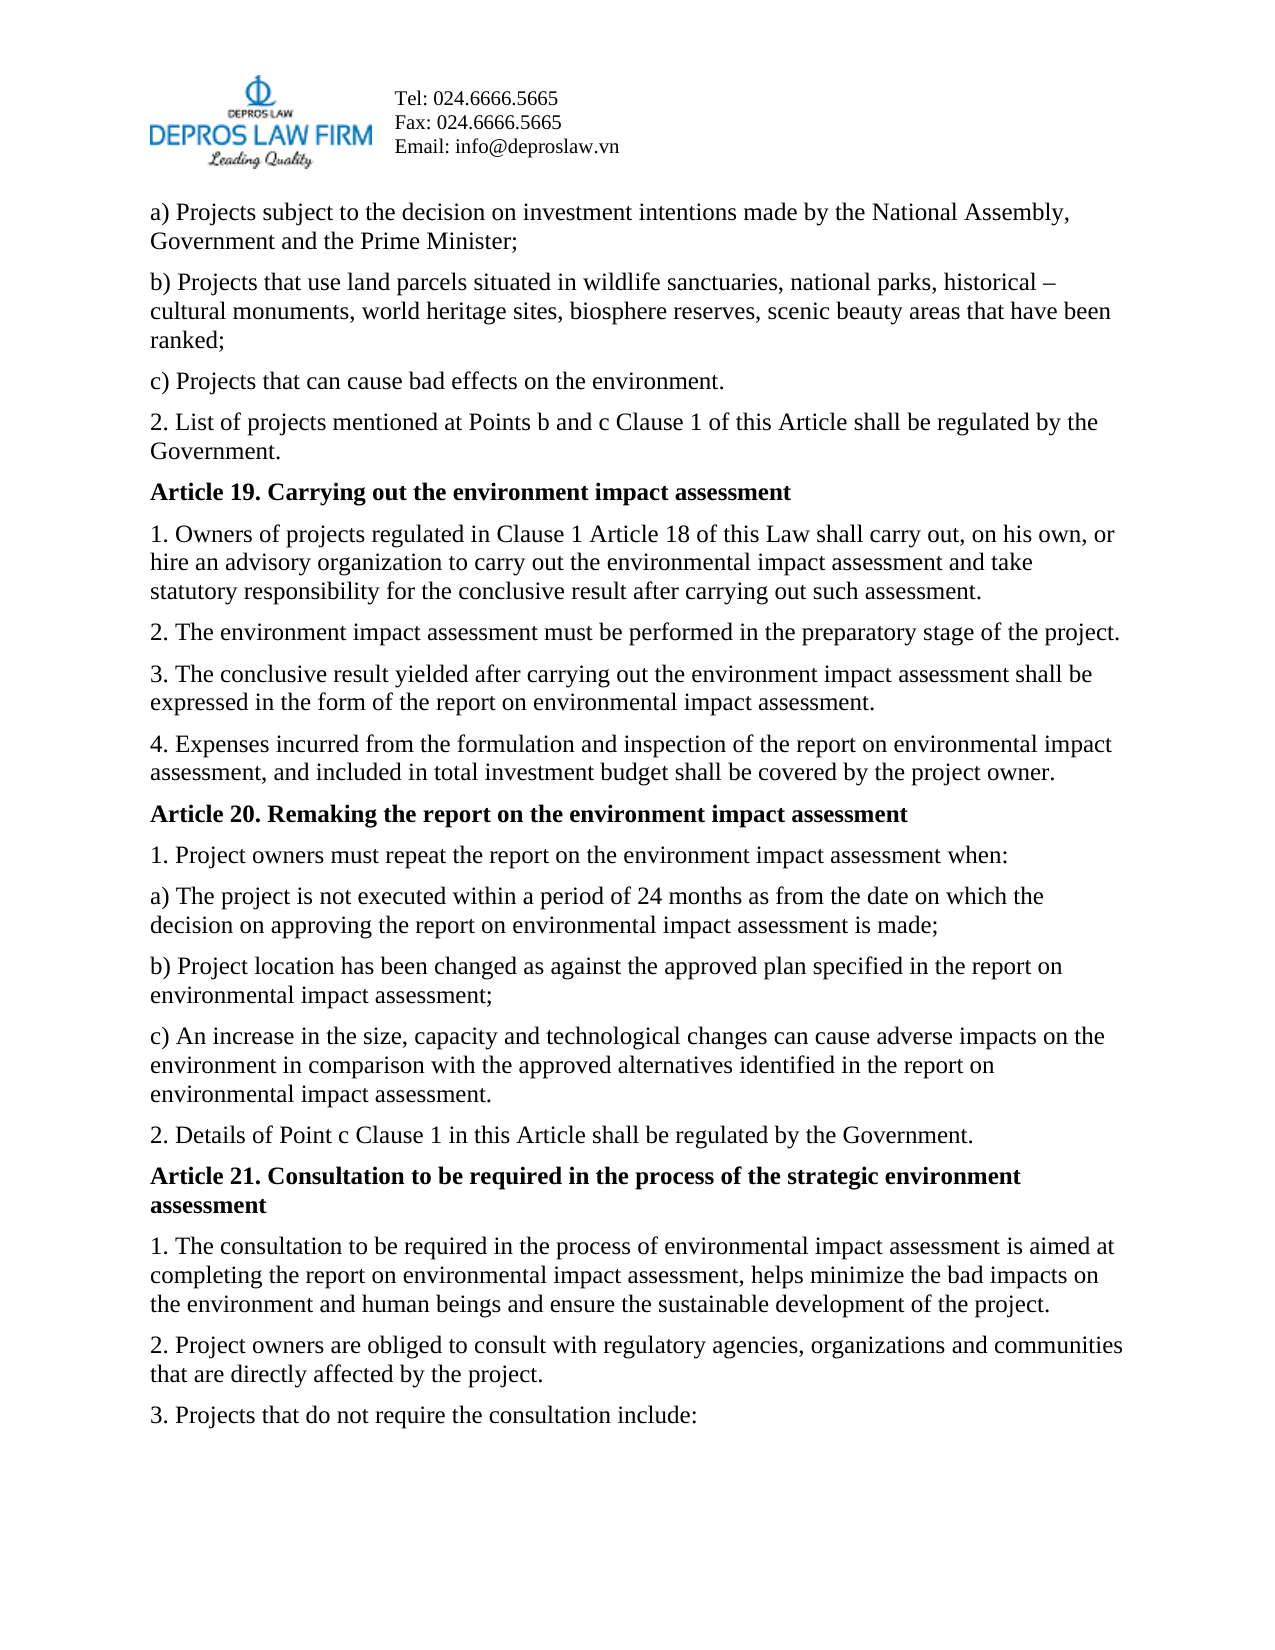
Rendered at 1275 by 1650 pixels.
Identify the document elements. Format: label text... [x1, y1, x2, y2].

picture [150, 75, 372, 169]
text 1. Project owners must repeat the report on the environment impact assessment when: [150, 840, 1125, 869]
text Article 19. Carrying out the environment impact assessment [150, 477, 1125, 506]
text 3. Projects that do not require the consultation include: [150, 1400, 1125, 1429]
text 3. The conclusive result yielded after carrying out the environment impact assessment shall be expressed in the form of the report on environmental impact assessment. [150, 659, 1125, 716]
text b) Project location has been changed as against the approved plan specified in the report on environmental impact assessment; [150, 951, 1125, 1009]
text 2. Details of Point c Clause 1 in this Article shall be regulated by the Government. [150, 1120, 1125, 1149]
text 2. List of projects mentioned at Points b and c Clause 1 of this Article shall be regulated by the Government. [150, 407, 1125, 465]
text 1. The consultation to be required in the process of environmental impact assessment is aimed at completing the report on environmental impact assessment, helps minimize the bad impacts on the environment and human beings and ensure the sustainable development of the project. [150, 1231, 1125, 1317]
text Article 20. Remaking the report on the environment impact assessment [150, 799, 1125, 827]
text 2. Project owners are obliged to consult with regulatory agencies, organizations and communities that are directly affected by the project. [150, 1330, 1125, 1387]
text c) Projects that can cause bad effects on the environment. [150, 366, 1125, 395]
text 1. Owners of projects regulated in Clause 1 Article 18 of this Law shall carry out, on his own, or hire an advisory organization to carry out the environmental impact assessment and take statutory responsibility for the conclusive result after carrying out such assessment. [150, 519, 1125, 605]
text b) Projects that use land parcels situated in wildlife sanctuaries, national parks, historical – cultural monuments, world heritage sites, biosphere reserves, scenic beauty areas that have been ranked; [150, 267, 1125, 354]
text a) Projects subject to the decision on investment intentions made by the National Assembly, Government and the Prime Minister; [150, 197, 1125, 255]
text 2. The environment impact assessment must be performed in the preparatory stage of the project. [150, 617, 1125, 646]
text 4. Expenses incurred from the formulation and inspection of the report on environmental impact assessment, and included in total investment budget shall be covered by the project owner. [150, 729, 1125, 786]
text c) An increase in the size, capacity and technological changes can cause adverse impacts on the environment in comparison with the approved alternatives identified in the report on environmental impact assessment. [150, 1021, 1125, 1107]
text a) The project is not executed within a period of 24 months as from the date on which the decision on approving the report on environmental impact assessment is made; [150, 881, 1125, 939]
text Article 21. Consultation to be required in the process of the strategic environment assessment [150, 1161, 1125, 1219]
